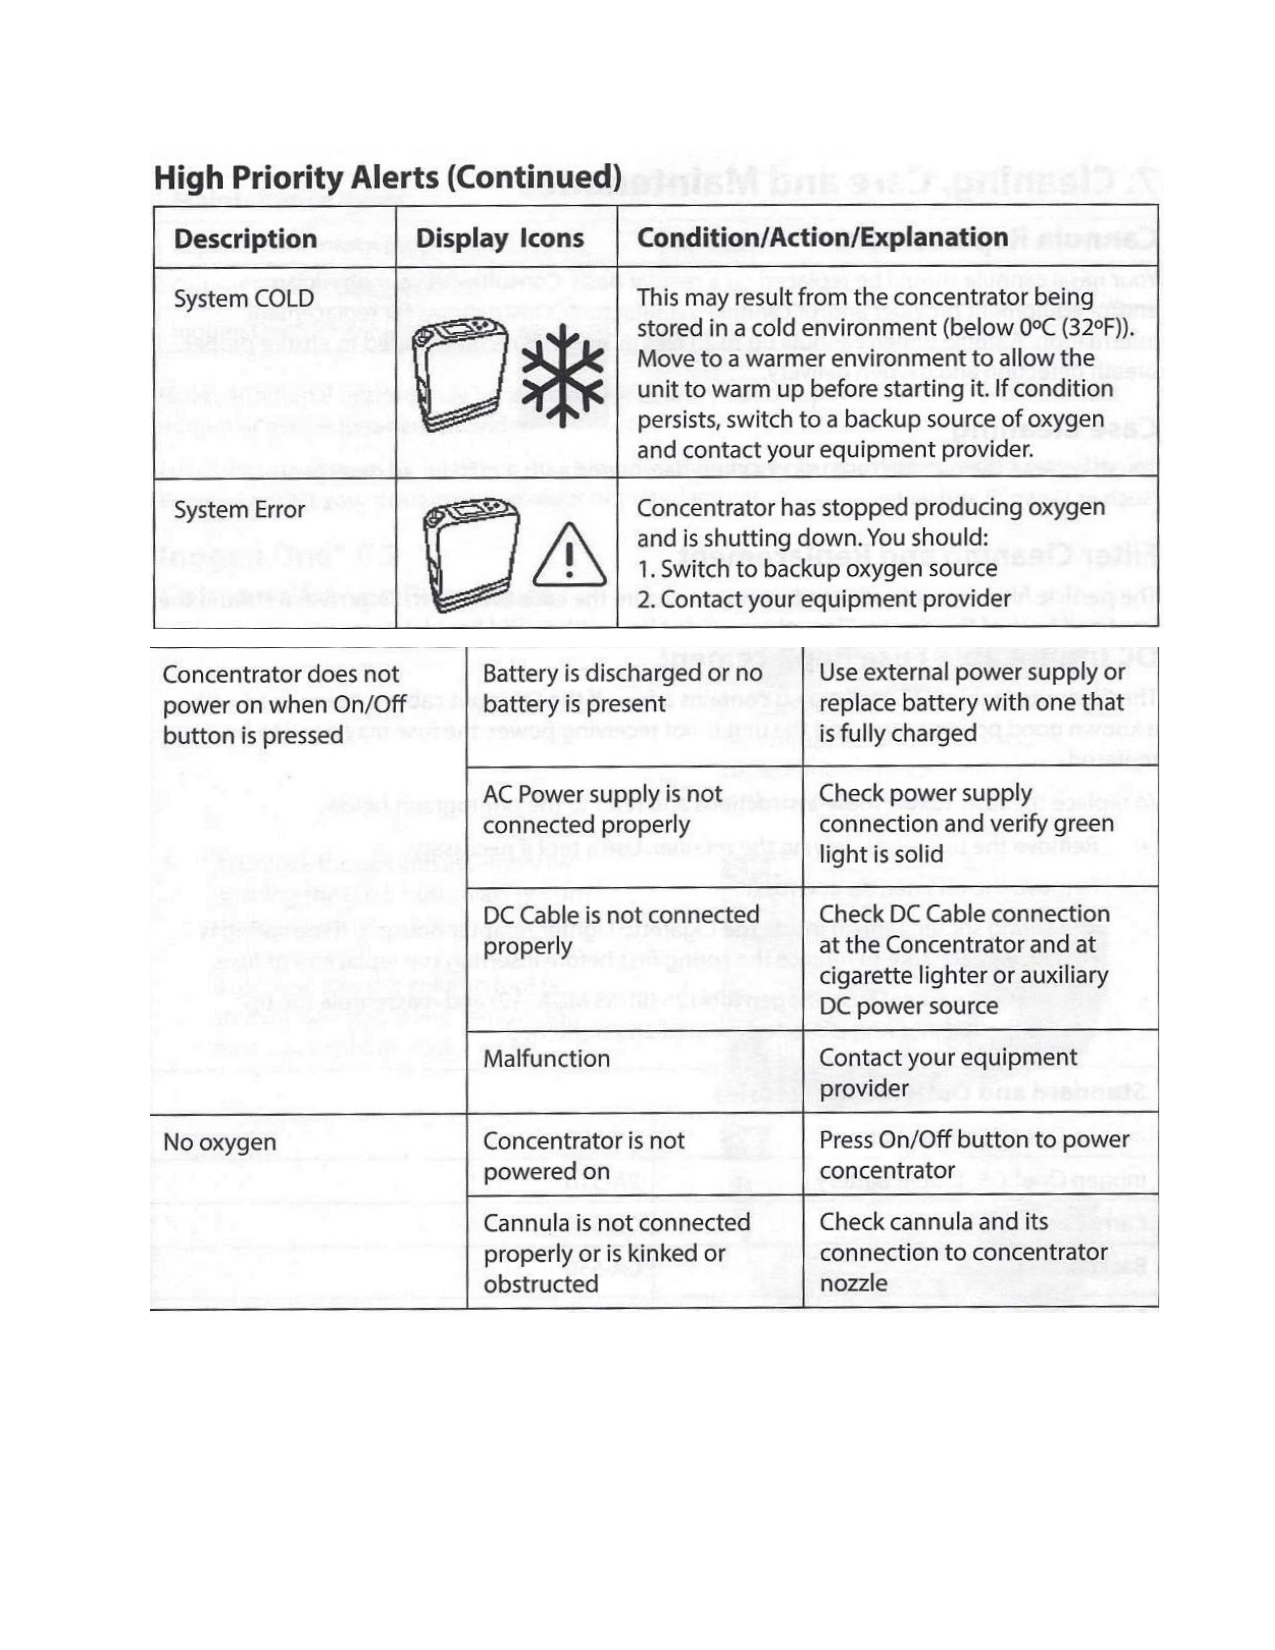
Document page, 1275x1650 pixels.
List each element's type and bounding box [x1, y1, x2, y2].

picture [150, 150, 1164, 629]
picture [150, 647, 1160, 1313]
